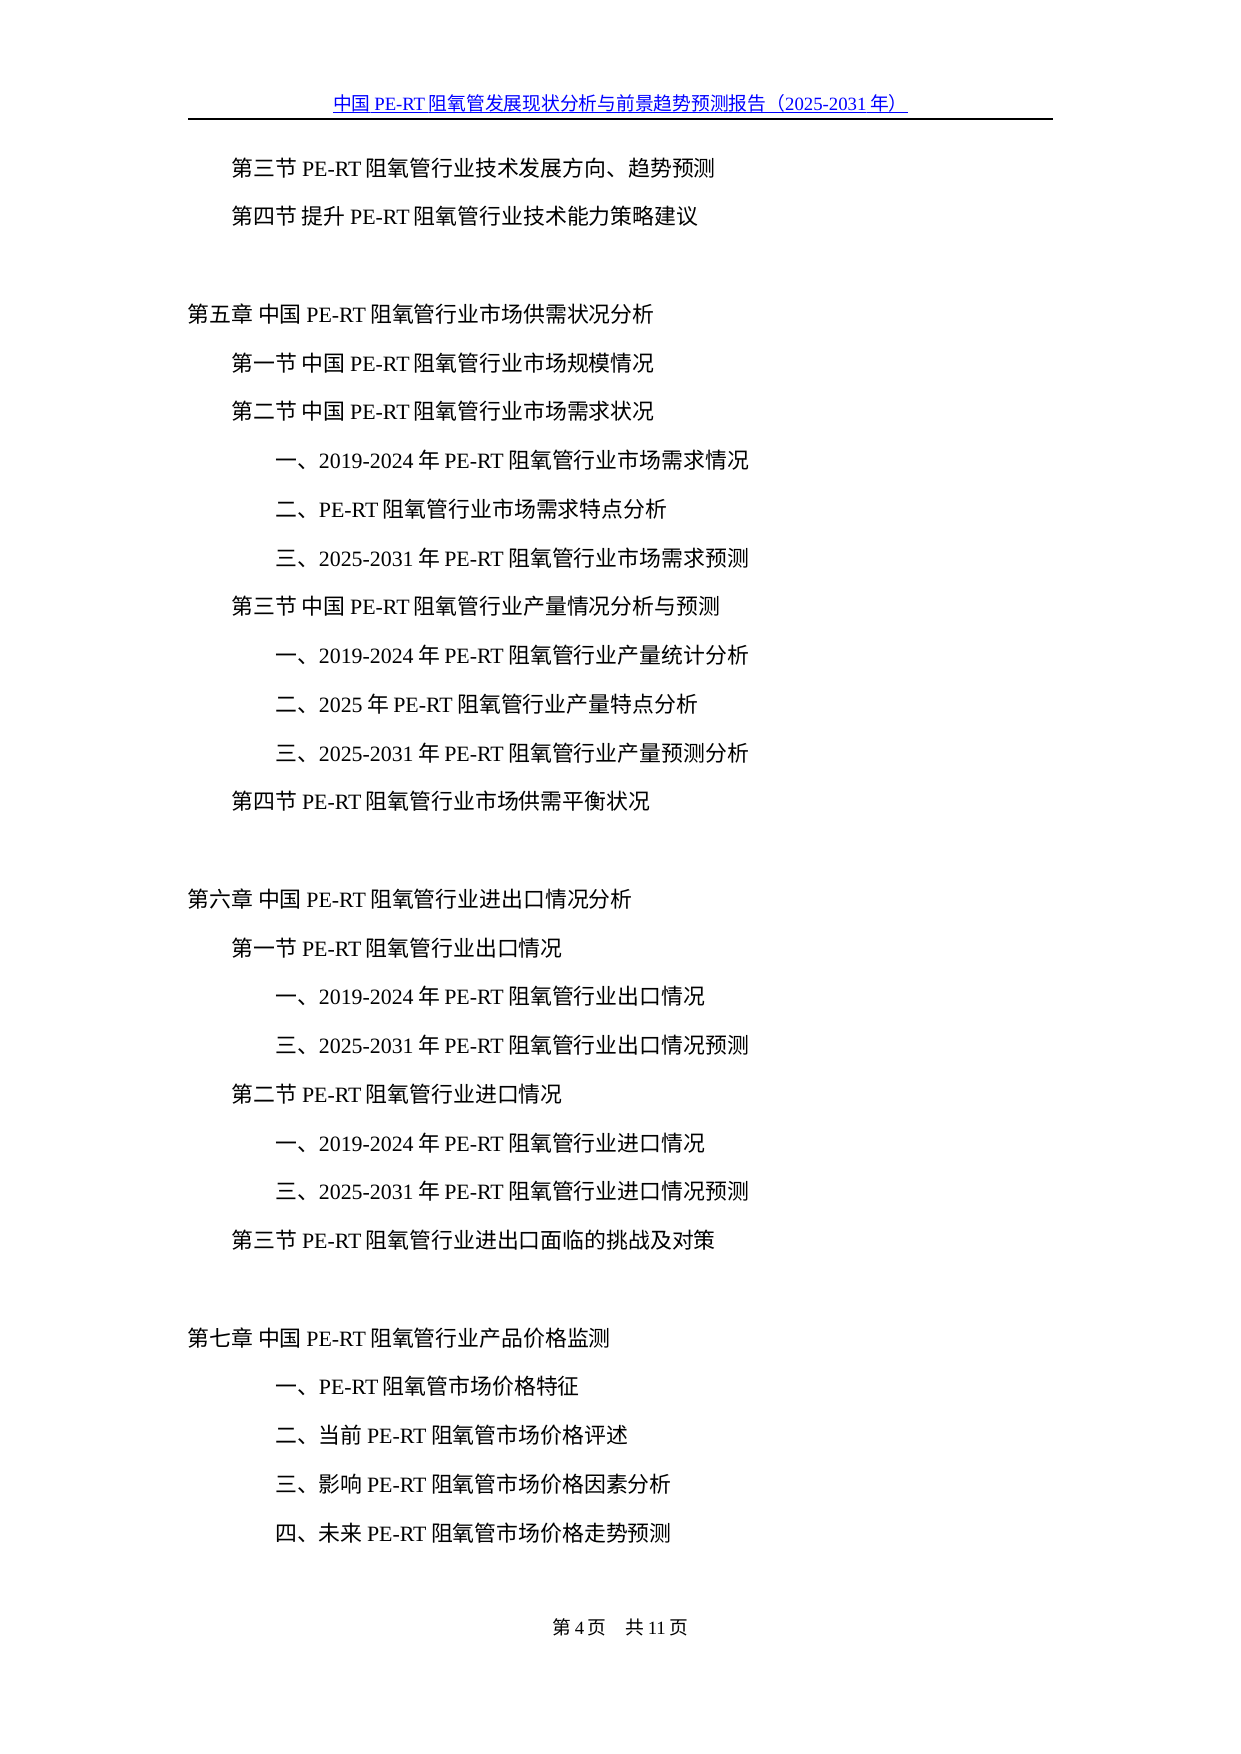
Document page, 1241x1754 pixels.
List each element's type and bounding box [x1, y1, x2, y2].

text [187, 150, 1053, 1548]
